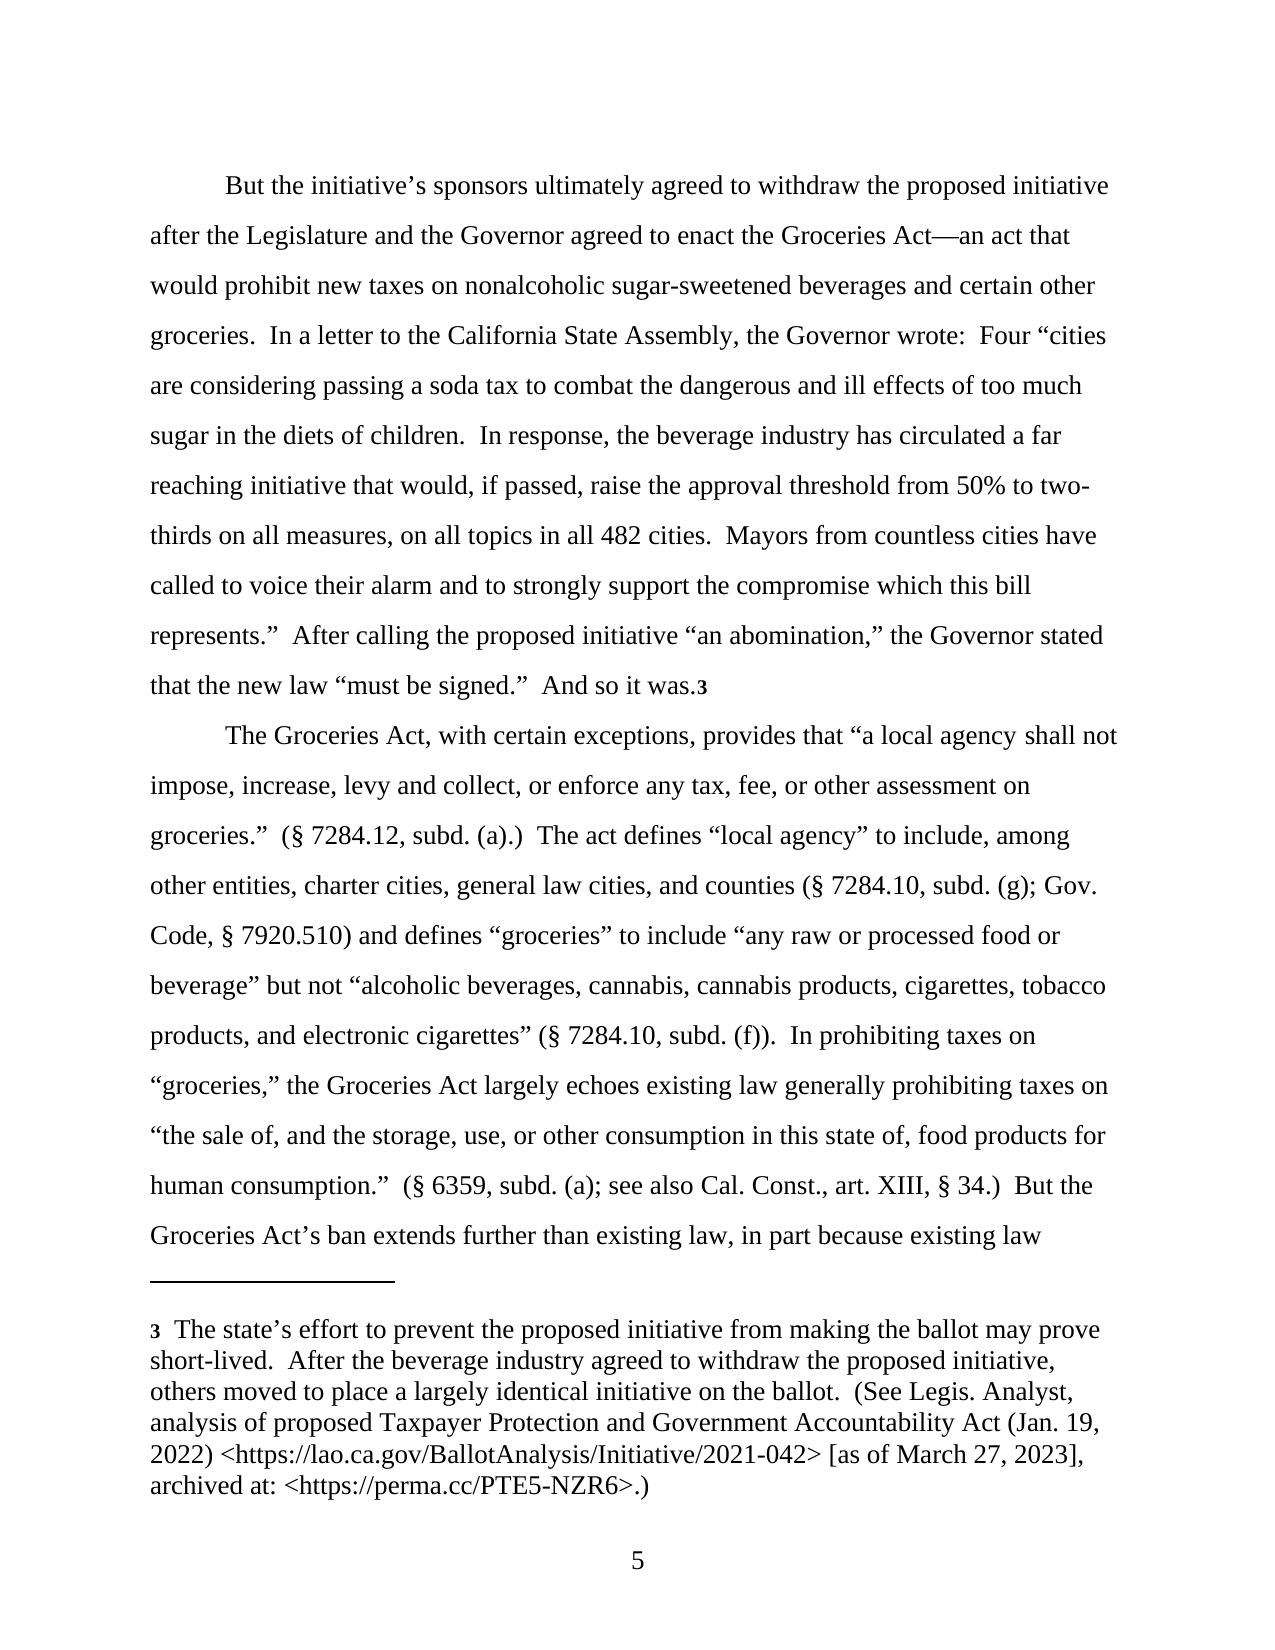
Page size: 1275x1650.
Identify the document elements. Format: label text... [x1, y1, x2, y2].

text But the initiative’s sponsors ultimately agreed to withdraw the proposed initiative after the Legislature and the Governor agreed to enact the Groceries Act—an act that would prohibit new taxes on nonalcoholic sugar-sweetened beverages and certain other groceries. In a letter to the California State Assembly, the Governor wrote: Four “cities are considering passing a soda tax to combat the dangerous and ill effects of too much sugar in the diets of children. In response, the beverage industry has circulated a far reaching initiative that would, if passed, raise the approval threshold from 50% to two-thirds on all measures, on all topics in all 482 cities. Mayors from countless cities have called to voice their alarm and to strongly support the compromise which this bill represents.” After calling the proposed initiative “an abomination,” the Governor stated that the new law “must be signed.” And so it was. [150, 150, 1125, 700]
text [150, 700, 1125, 1250]
